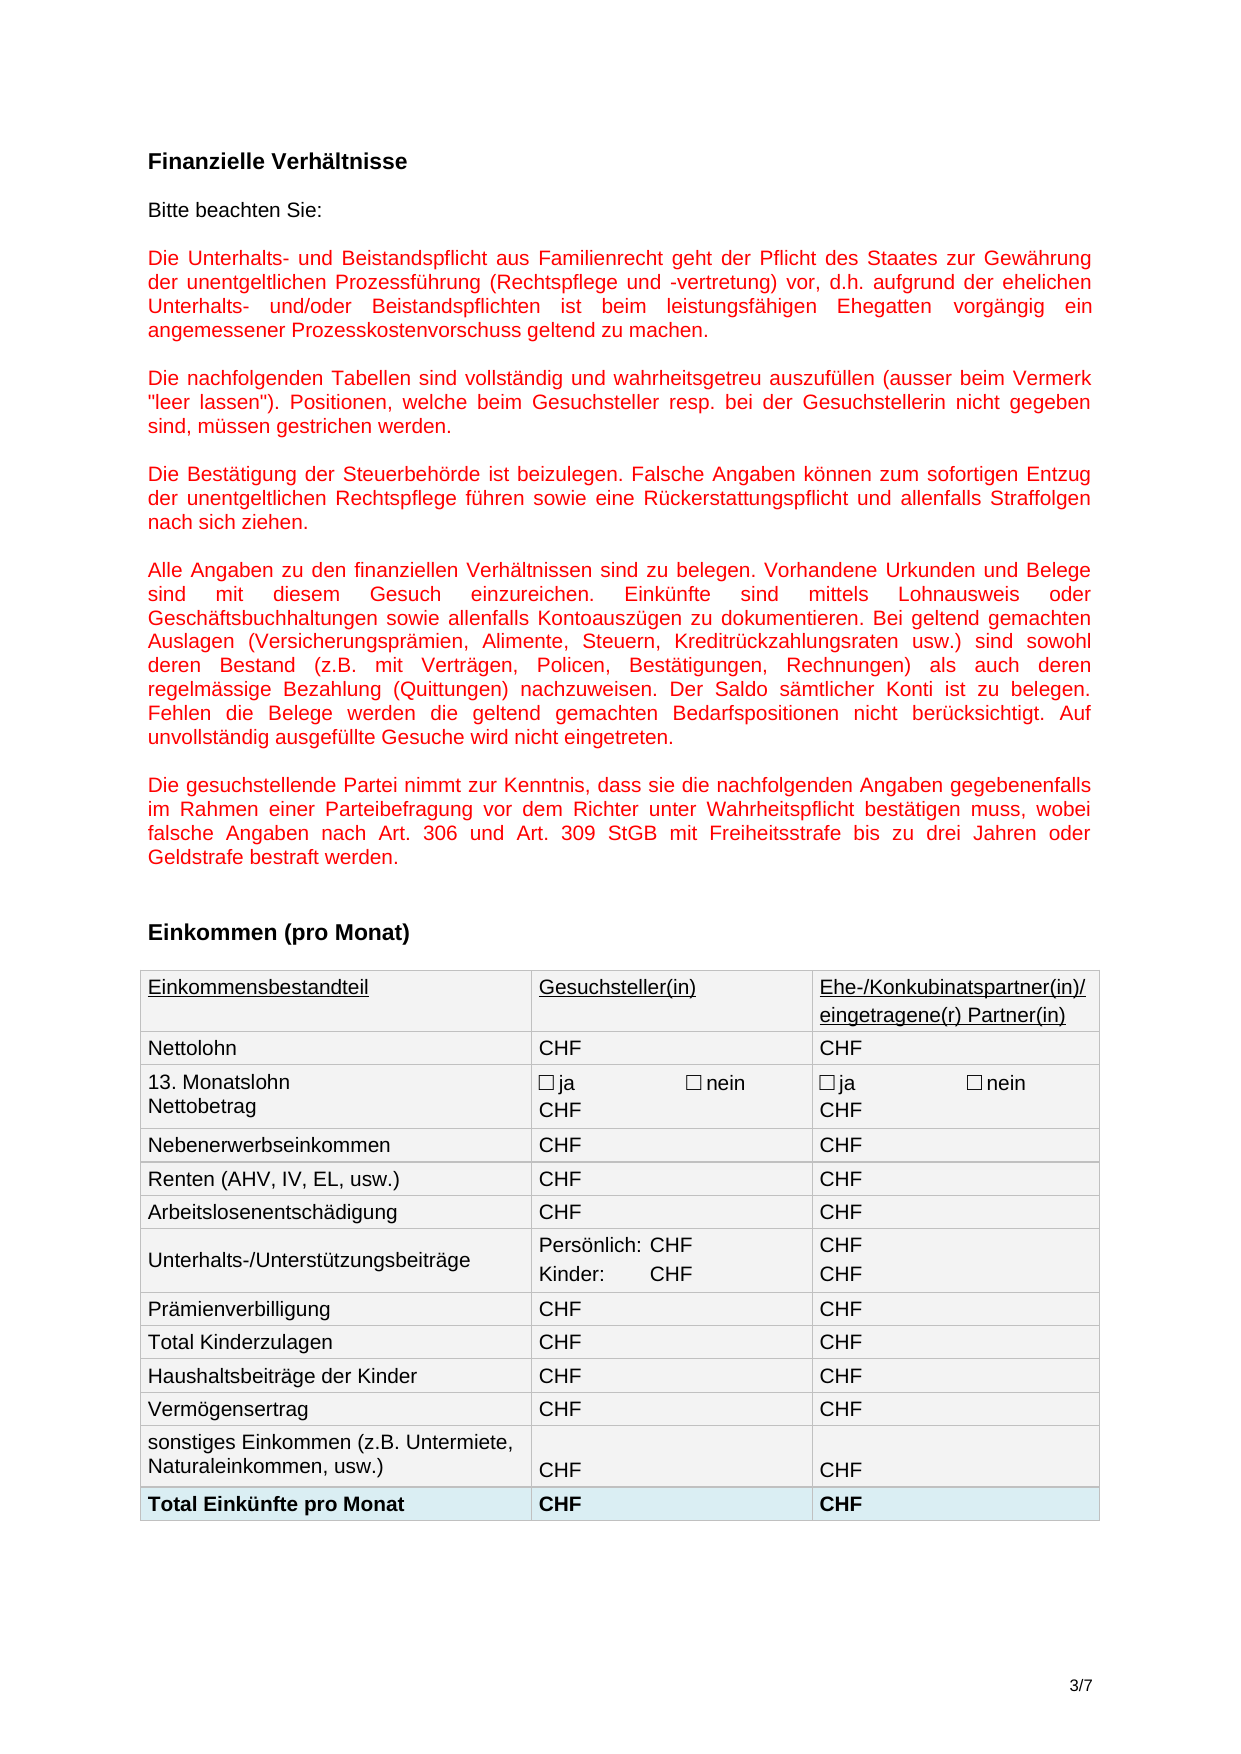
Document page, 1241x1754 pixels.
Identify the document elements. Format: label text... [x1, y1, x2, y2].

table_cell CHF [813, 1393, 1099, 1425]
table_cell Haushaltsbeiträge der Kinder [141, 1359, 531, 1392]
text Die Bestätigung der Steuerbehörde ist beizulegen. Falsche Angaben können zum sofortigen Entzug der unentgeltlichen Rechtspflege führen sowie eine Rückerstattungspflicht und allenfalls Straffolgen nach sich ziehen. [148, 462, 1092, 533]
table_cell Renten (AHV, IV, EL, usw.) [141, 1163, 531, 1195]
table_cell Unterhalts-/Unterstützungsbeiträge [141, 1229, 531, 1292]
table_cell CHF [813, 1426, 1099, 1486]
table_cell □ ja □ nein CHF [813, 1065, 1099, 1128]
table_cell CHF [532, 1488, 812, 1520]
table_header Gesuchsteller(in) [532, 971, 812, 1031]
table_cell CHF [532, 1163, 812, 1195]
table_header Ehe-/Konkubinatspartner(in)/ eingetragene(r) Partner(in) [813, 971, 1099, 1031]
table_cell Total Kinderzulagen [141, 1326, 531, 1358]
text Die nachfolgenden Tabellen sind vollständig und wahrheitsgetreu auszufüllen (ausser beim Vermerk "leer lassen"). Positionen, welche beim Gesuchsteller resp. bei der Gesuchstellerin nicht gegeben sind, müssen gestrichen werden. [148, 366, 1092, 438]
table_cell Persönlich: CHF Kinder: CHF [532, 1229, 812, 1292]
table_cell CHF [532, 1426, 812, 1486]
table_cell Nettolohn [141, 1032, 531, 1064]
table_cell CHF [813, 1196, 1099, 1228]
table_cell CHF [813, 1032, 1099, 1064]
table_cell Vermögensertrag [141, 1393, 531, 1425]
text Alle Angaben zu den finanziellen Verhältnissen sind zu belegen. Vorhandene Urkunden und Belege sind mit diesem Gesuch einzureichen. Einkünfte sind mittels Lohnausweis oder Geschäftsbuchhaltungen sowie allenfalls Kontoauszügen zu dokumentieren. Bei geltend gemachten Auslagen (Versicherungsprämien, Alimente, Steuern, Kreditrückzahlungsraten usw.) sind sowohl deren Bestand (z.B. mit Verträgen, Policen, Bestätigungen, Rechnungen) als auch deren regelmässige Bezahlung (Quittungen) nachzuweisen. Der Saldo sämtlicher Konti ist zu belegen. Fehlen die Belege werden die geltend gemachten Bedarfspositionen nicht berücksichtigt. Auf unvollständig ausgefüllte Gesuche wird nicht eingetreten. [148, 557, 1092, 749]
table_cell CHF [532, 1326, 812, 1358]
table_cell CHF [813, 1293, 1099, 1325]
table_cell CHF [813, 1163, 1099, 1195]
table_cell CHF [532, 1393, 812, 1425]
table_cell CHF [532, 1129, 812, 1161]
table_cell CHF CHF [813, 1229, 1099, 1292]
table_cell □ ja □ nein CHF [532, 1065, 812, 1128]
text Finanzielle Verhältnisse [148, 148, 1092, 174]
table_header Einkommensbestandteil [141, 971, 531, 1031]
table_cell CHF [813, 1129, 1099, 1161]
table_cell CHF [813, 1326, 1099, 1358]
table_cell Arbeitslosenentschädigung [141, 1196, 531, 1228]
table_cell CHF [532, 1293, 812, 1325]
table_cell sonstiges Einkommen (z.B. Untermiete, Naturaleinkommen, usw.) [141, 1426, 531, 1486]
table_cell Nebenerwerbseinkommen [141, 1129, 531, 1161]
text Einkommen (pro Monat) [148, 919, 1092, 946]
text Die Unterhalts- und Beistandspflicht aus Familienrecht geht der Pflicht des Staates zur Gewährung der unentgeltlichen Prozessführung (Rechtspflege und -vertretung) vor, d.h. aufgrund der ehelichen Unterhalts- und/oder Beistandspflichten ist beim leistungsfähigen Ehegatten vorgängig ein angemessener Prozesskostenvorschuss geltend zu machen. [148, 246, 1092, 342]
table_cell Total Einkünfte pro Monat [141, 1488, 531, 1520]
table_cell CHF [532, 1196, 812, 1228]
text Bitte beachten Sie: [148, 198, 1092, 222]
table_cell 13. Monatslohn Nettobetrag [141, 1065, 531, 1128]
text Die gesuchstellende Partei nimmt zur Kenntnis, dass sie die nachfolgenden Angaben gegebenenfalls im Rahmen einer Parteibefragung vor dem Richter unter Wahrheitspflicht bestätigen muss, wobei falsche Angaben nach Art. 306 und Art. 309 StGB mit Freiheitsstrafe bis zu drei Jahren oder Geldstrafe bestraft werden. [148, 773, 1092, 869]
table_cell CHF [532, 1359, 812, 1392]
table_cell CHF [532, 1032, 812, 1064]
table_cell Prämienverbilligung [141, 1293, 531, 1325]
table_cell CHF [813, 1359, 1099, 1392]
table_cell CHF [813, 1488, 1099, 1520]
